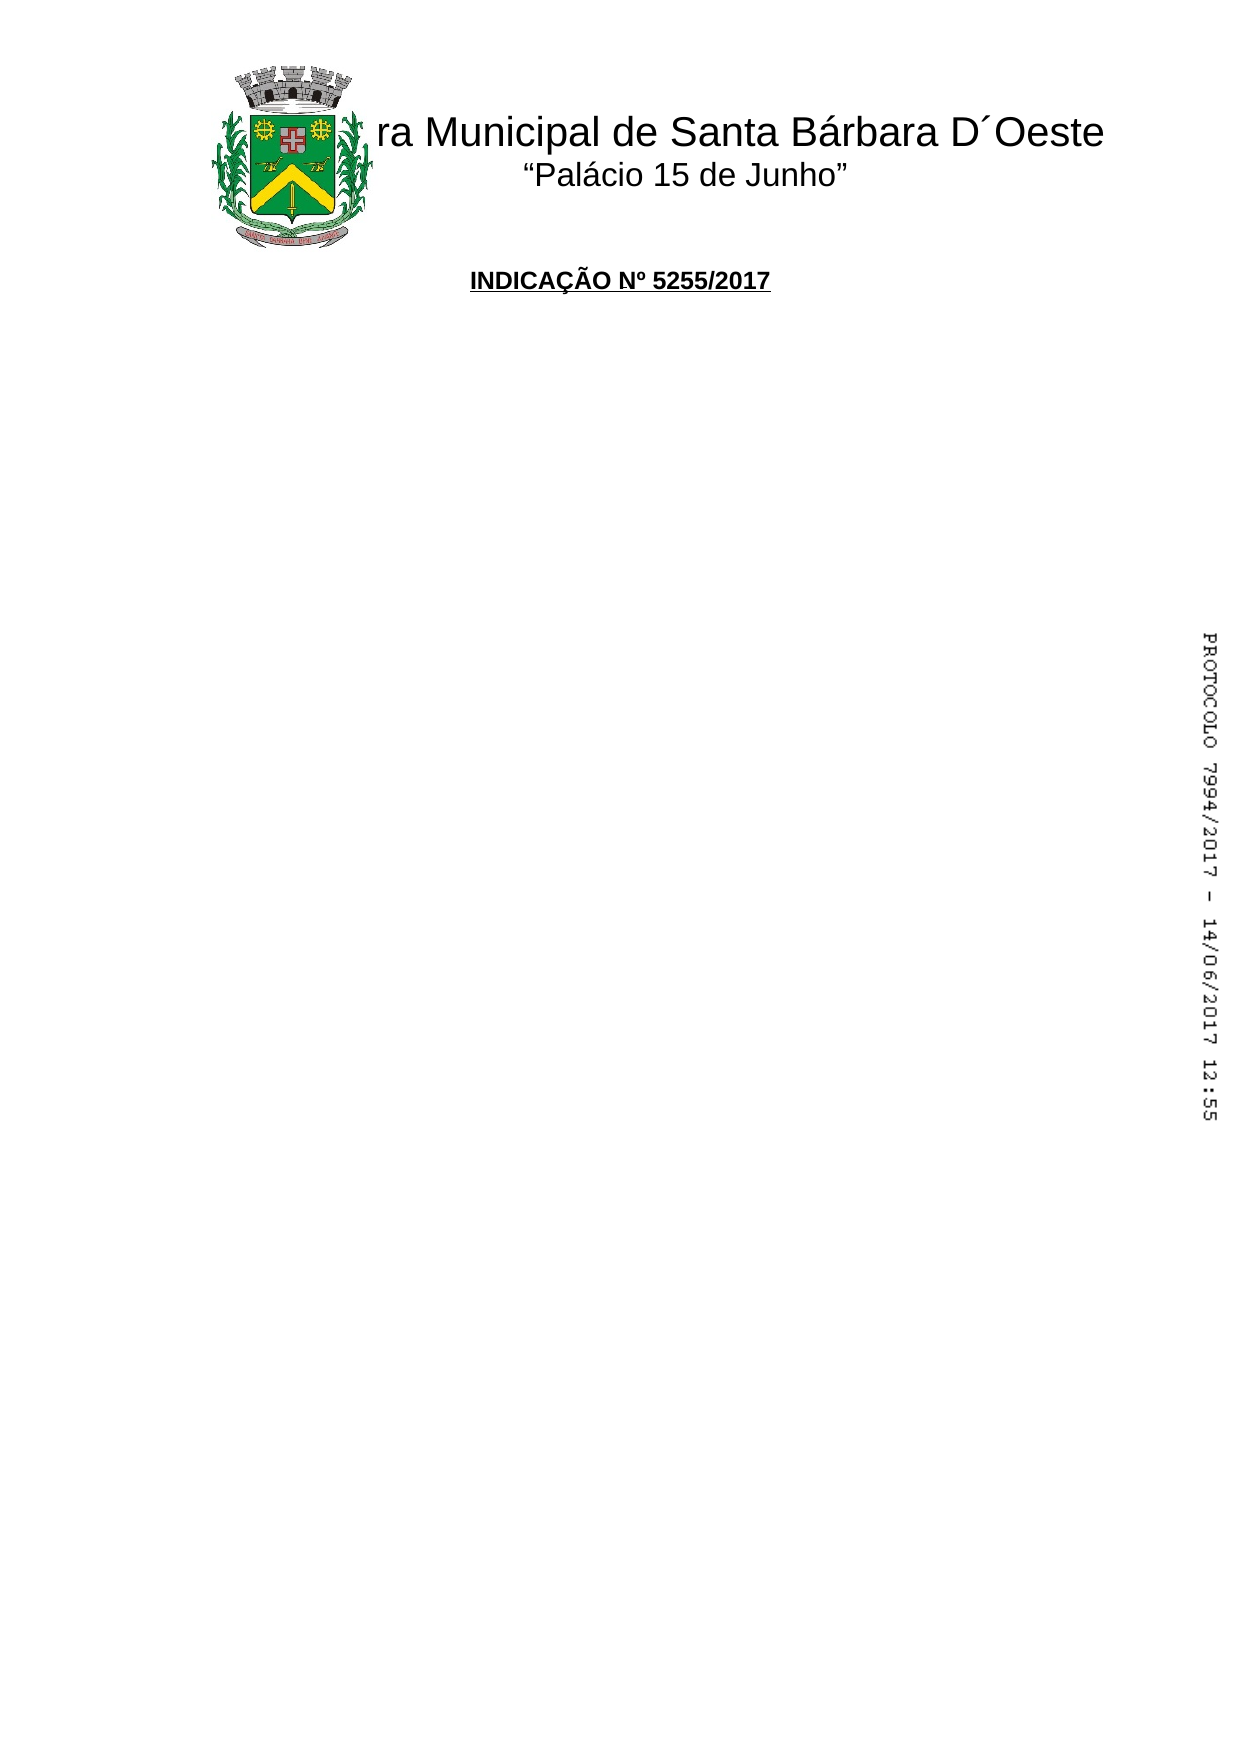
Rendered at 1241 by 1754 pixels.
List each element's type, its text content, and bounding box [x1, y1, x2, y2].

title INDICAÇÃO Nº 5255/2017 [177, 266, 1063, 294]
picture [211, 66, 380, 255]
picture [1177, 629, 1241, 1125]
